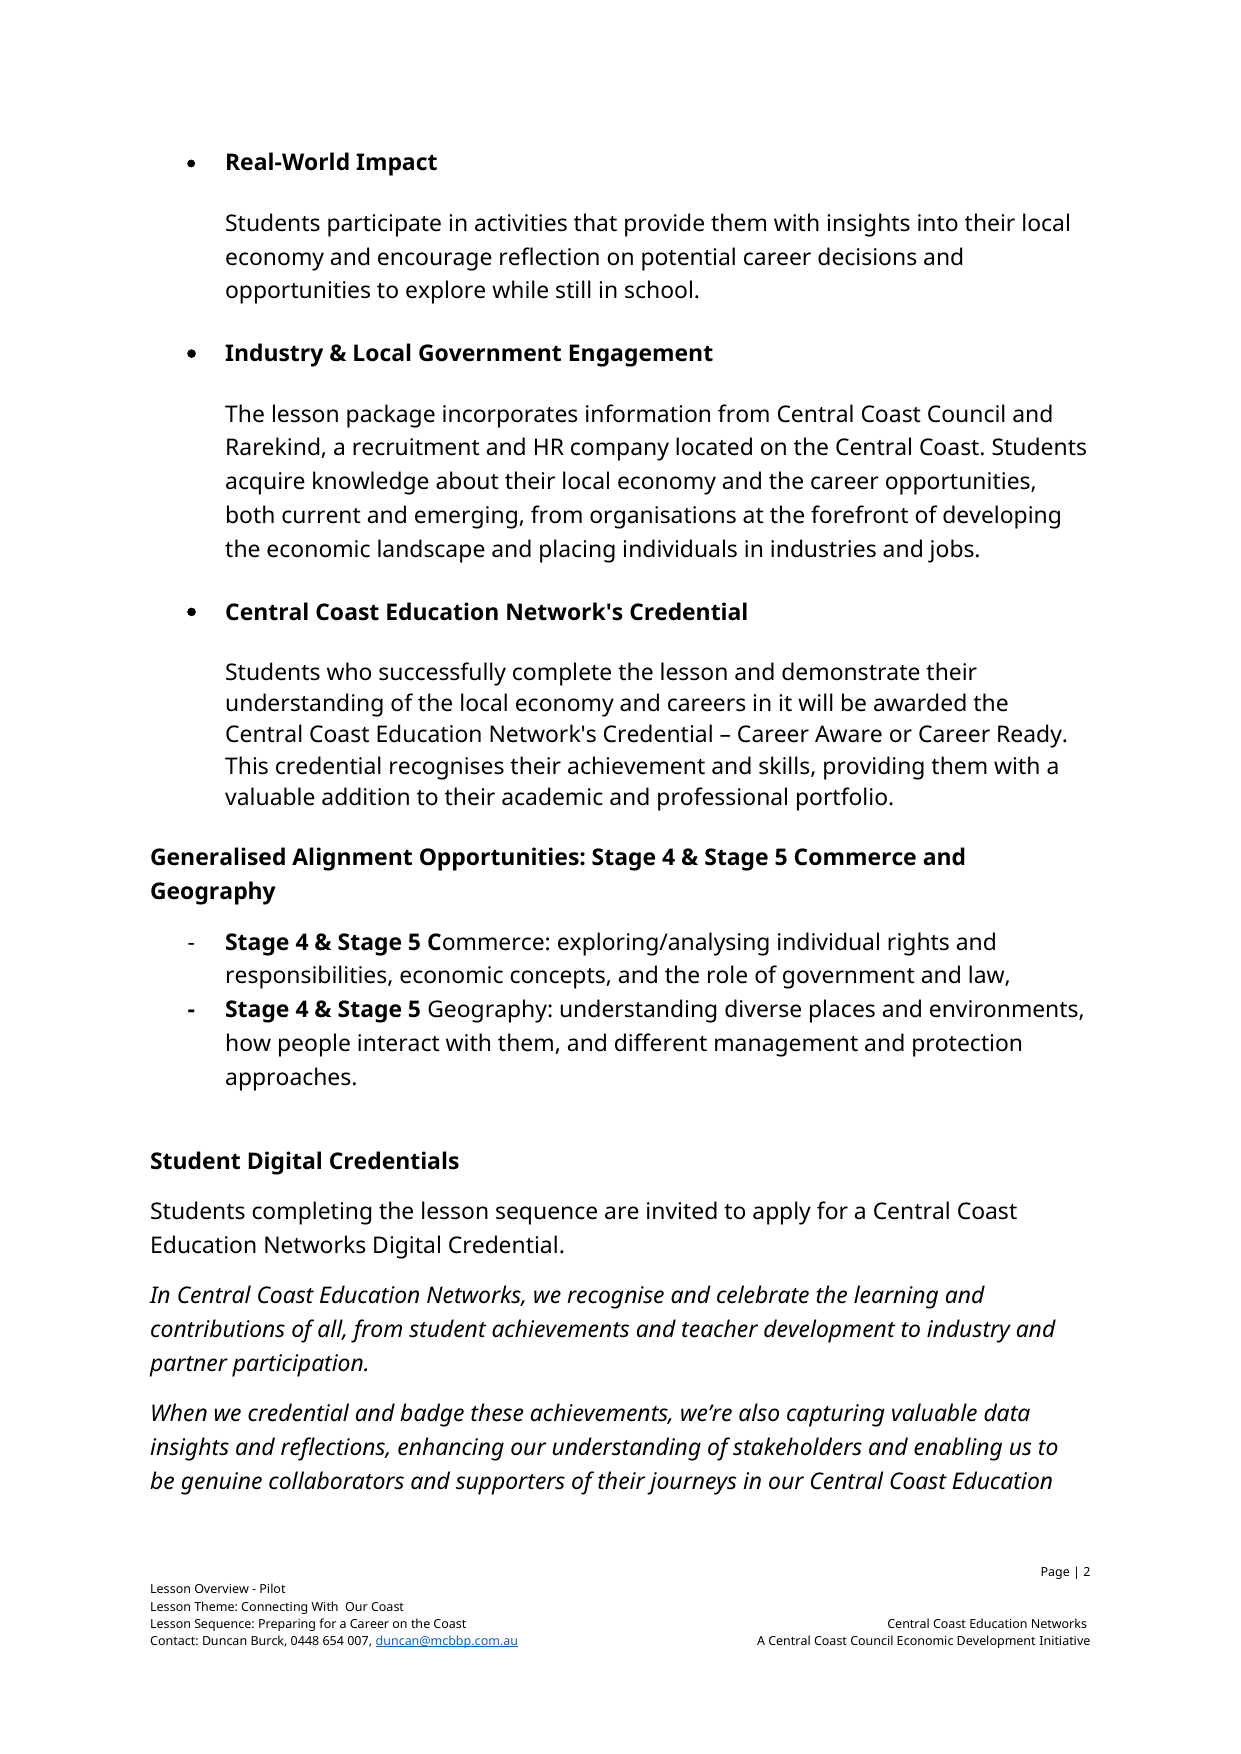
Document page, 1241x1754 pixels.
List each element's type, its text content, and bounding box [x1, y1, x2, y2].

list Stage 4 & Stage 5 Geography: understanding diverse places and environments, how people interact with them, and different management and protection approaches. [187, 993, 1090, 1092]
text In Central Coast Education Networks, we recognise and celebrate the learning and contributions of all, from student achievements and teacher development to industry and partner participation. [150, 1279, 1090, 1378]
text Students completing the lesson sequence are invited to apply for a Central Coast Education Networks Digital Credential. [150, 1195, 1090, 1260]
text Student Digital Credentials [150, 1144, 1090, 1176]
text When we credential and badge these achievements, we’re also capturing valuable data insights and reflections, enhancing our understanding of stakeholders and enabling us to be genuine collaborators and supporters of their journeys in our Central Coast Education [150, 1397, 1090, 1496]
text The lesson package incorporates information from Central Coast Council and Rarekind, a recruitment and HR company located on the Central Coast. Students acquire knowledge about their local economy and the career opportunities, both current and emerging, from organisations at the forefront of developing the economic landscape and placing individuals in industries and jobs. [225, 397, 1090, 564]
list Industry & Local Government Engagement [187, 337, 1090, 368]
text Students who successfully complete the lesson and demonstrate their understanding of the local economy and careers in it will be awarded the Central Coast Education Network's Credential – Career Aware or Career Ready. This credential recognises their achievement and skills, providing them with a valuable addition to their academic and professional portfolio. [225, 656, 1090, 812]
text Students participate in activities that provide them with insights into their local economy and encourage reflection on potential career decisions and opportunities to explore while still in school. [225, 207, 1090, 305]
list Real-World Impact [187, 146, 1090, 177]
list Stage 4 & Stage 5 Commerce: exploring/analysing individual rights and responsibilities, economic concepts, and the role of government and law, [187, 925, 1090, 990]
list Central Coast Education Network's Credential [187, 595, 1090, 627]
text Generalised Alignment Opportunities: Stage 4 & Stage 5 Commerce and Geography [150, 841, 1090, 906]
